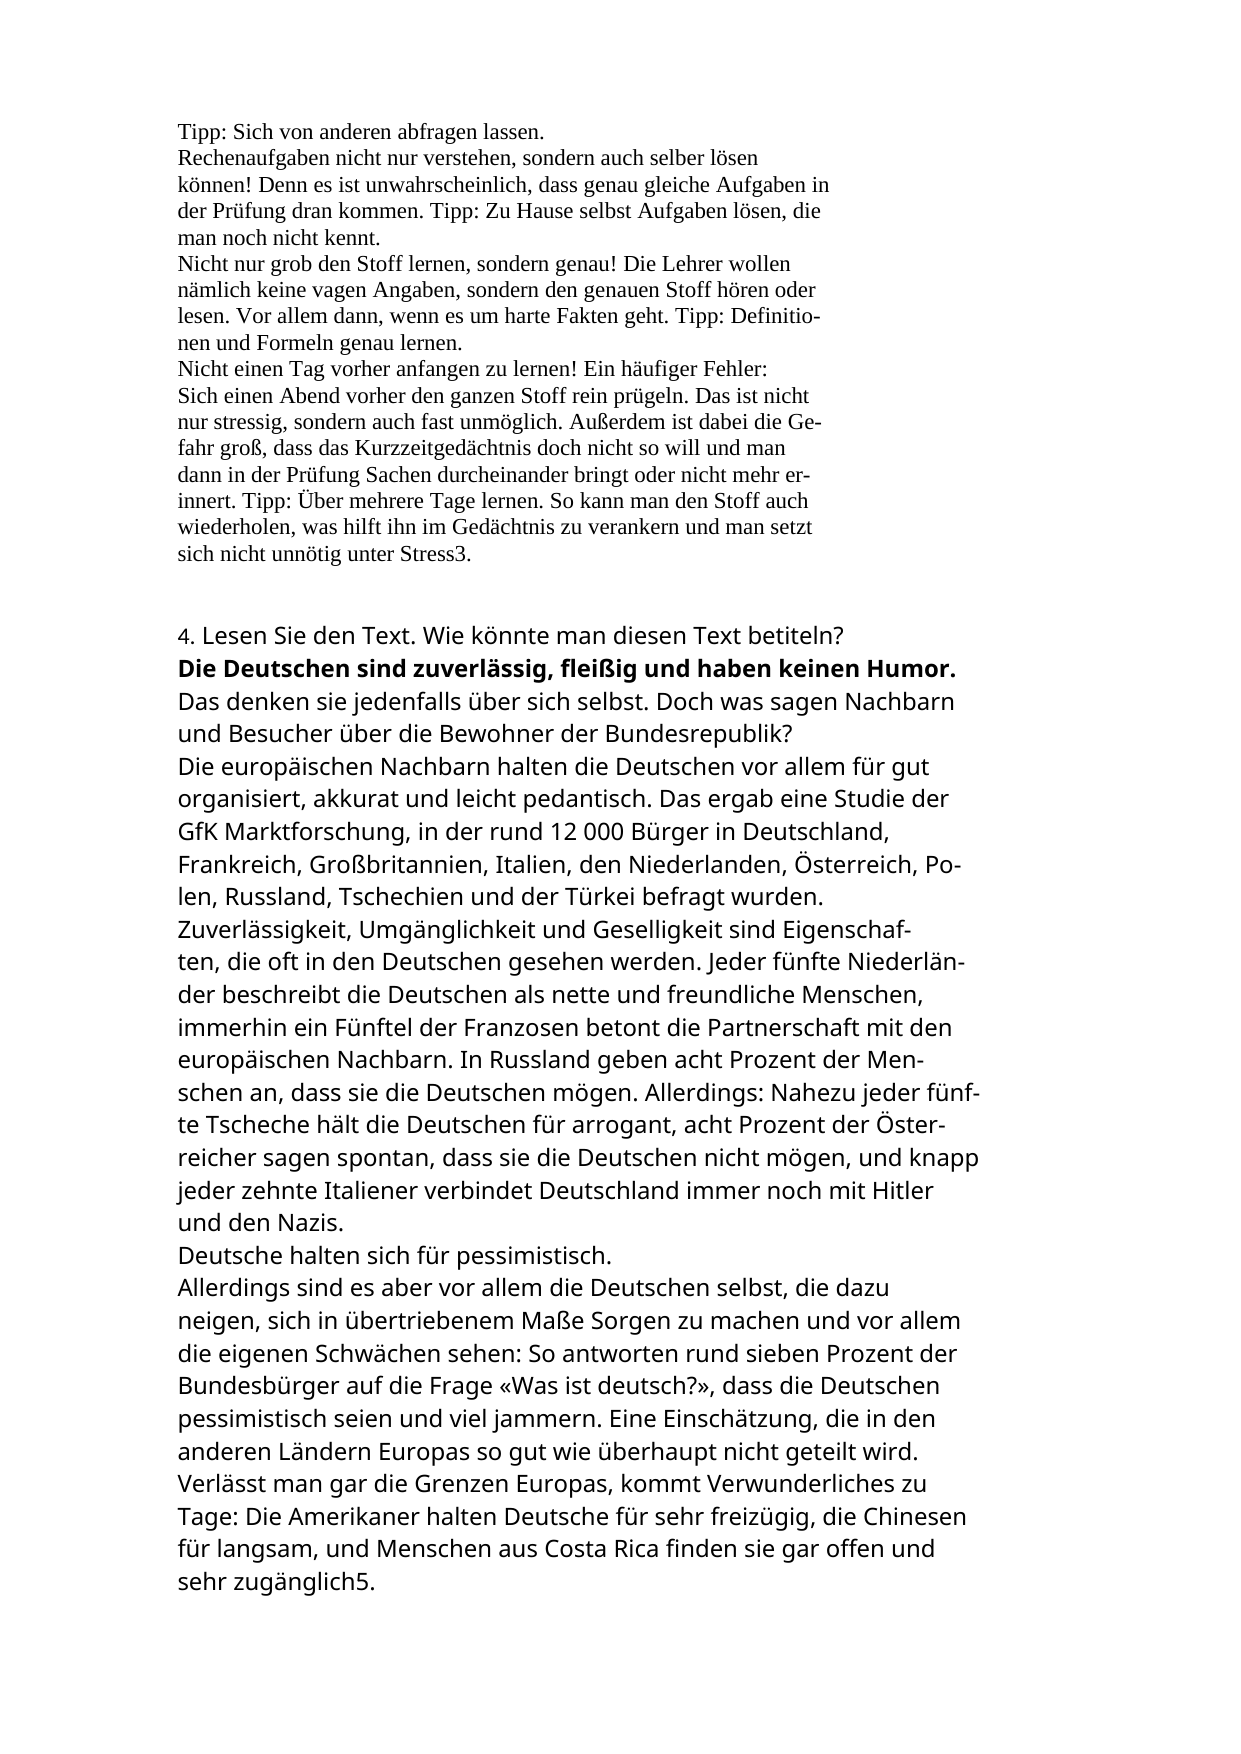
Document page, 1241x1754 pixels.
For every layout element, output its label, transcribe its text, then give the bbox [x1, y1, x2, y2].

text man noch nicht kennt. [177, 223, 1158, 250]
text Nicht einen Tag vorher anfangen zu lernen! Ein häufiger Fehler: [177, 355, 1158, 382]
text Bundesbürger auf die Frage «Was ist deutsch?», dass die Deutschen [177, 1369, 1152, 1402]
text nen und Formeln genau lernen. [177, 329, 1158, 355]
text Tipp: Sich von anderen abfragen lassen. [177, 118, 1158, 144]
text Rechenaufgaben nicht nur verstehen, sondern auch selber lösen [177, 144, 1158, 171]
text Deutsche halten sich für pessimistisch. [177, 1239, 1152, 1271]
text organisiert, akkurat und leicht pedantisch. Das ergab eine Studie der [177, 782, 1152, 815]
text und den Nazis. [177, 1206, 1152, 1239]
text nämlich keine vagen Angaben, sondern den genauen Stoff hören oder [177, 276, 1158, 303]
text Das denken sie jedenfalls über sich selbst. Doch was sagen Nachbarn [177, 684, 1152, 717]
text Nicht nur grob den Stoff lernen, sondern genau! Die Lehrer wollen [177, 250, 1158, 276]
text jeder zehnte Italiener verbindet Deutschland immer noch mit Hitler [177, 1173, 1152, 1206]
text Allerdings sind es aber vor allem die Deutschen selbst, die dazu [177, 1271, 1152, 1304]
text schen an, dass sie die Deutschen mögen. Allerdings: Nahezu jeder fünf- [177, 1076, 1152, 1108]
text Sich einen Abend vorher den ganzen Stoff rein prügeln. Das ist nicht [177, 382, 1158, 408]
text dann in der Prüfung Sachen durcheinander bringt oder nicht mehr er- [177, 461, 1158, 487]
text wiederholen, was hilft ihn im Gedächtnis zu verankern und man setzt [177, 513, 1158, 540]
text können! Denn es ist unwahrscheinlich, dass genau gleiche Aufgaben in [177, 171, 1158, 197]
text 4. Lesen Sie den Text. Wie könnte man diesen Text betiteln? [177, 619, 1152, 652]
text anderen Ländern Europas so gut wie überhaupt nicht geteilt wird. [177, 1434, 1152, 1467]
text Die Deutschen sind zuverlässig, fleißig und haben keinen Humor. [177, 652, 1152, 684]
text Verlässt man gar die Grenzen Europas, kommt Verwunderliches zu [177, 1467, 1152, 1499]
text te Tscheche hält die Deutschen für arrogant, acht Prozent der Öster- [177, 1108, 1152, 1141]
text die eigenen Schwächen sehen: So antworten rund sieben Prozent der [177, 1336, 1152, 1369]
text für langsam, und Menschen aus Costa Rica finden sie gar offen und [177, 1532, 1152, 1565]
text GfK Marktforschung, in der rund 12 000 Bürger in Deutschland, [177, 815, 1152, 847]
text sehr zugänglich5. [177, 1565, 1152, 1597]
text immerhin ein Fünftel der Franzosen betont die Partnerschaft mit den [177, 1010, 1152, 1043]
text und Besucher über die Bewohner der Bundesrepublik? [177, 717, 1152, 749]
text Tage: Die Amerikaner halten Deutsche für sehr freizügig, die Chinesen [177, 1499, 1152, 1532]
text reicher sagen spontan, dass sie die Deutschen nicht mögen, und knapp [177, 1141, 1152, 1173]
text sich nicht unnötig unter Stress3. [177, 540, 1158, 566]
text pessimistisch seien und viel jammern. Eine Einschätzung, die in den [177, 1402, 1152, 1434]
text nur stressig, sondern auch fast unmöglich. Außerdem ist dabei die Ge- [177, 408, 1158, 434]
text ten, die oft in den Deutschen gesehen werden. Jeder fünfte Niederlän- [177, 945, 1152, 978]
text len, Russland, Tschechien und der Türkei befragt wurden. [177, 880, 1152, 913]
text fahr groß, dass das Kurzzeitgedächtnis doch nicht so will und man [177, 434, 1158, 461]
text Die europäischen Nachbarn halten die Deutschen vor allem für gut [177, 749, 1152, 782]
text neigen, sich in übertriebenem Maße Sorgen zu machen und vor allem [177, 1304, 1152, 1336]
text lesen. Vor allem dann, wenn es um harte Fakten geht. Tipp: Definitio- [177, 303, 1158, 329]
text innert. Tipp: Über mehrere Tage lernen. So kann man den Stoff auch [177, 487, 1158, 513]
text europäischen Nachbarn. In Russland geben acht Prozent der Men- [177, 1043, 1152, 1076]
text der Prüfung dran kommen. Tipp: Zu Hause selbst Aufgaben lösen, die [177, 197, 1158, 223]
text Frankreich, Großbritannien, Italien, den Niederlanden, Österreich, Po- [177, 847, 1152, 880]
text Zuverlässigkeit, Umgänglichkeit und Geselligkeit sind Eigenschaf- [177, 913, 1152, 945]
text der beschreibt die Deutschen als nette und freundliche Menschen, [177, 978, 1152, 1010]
